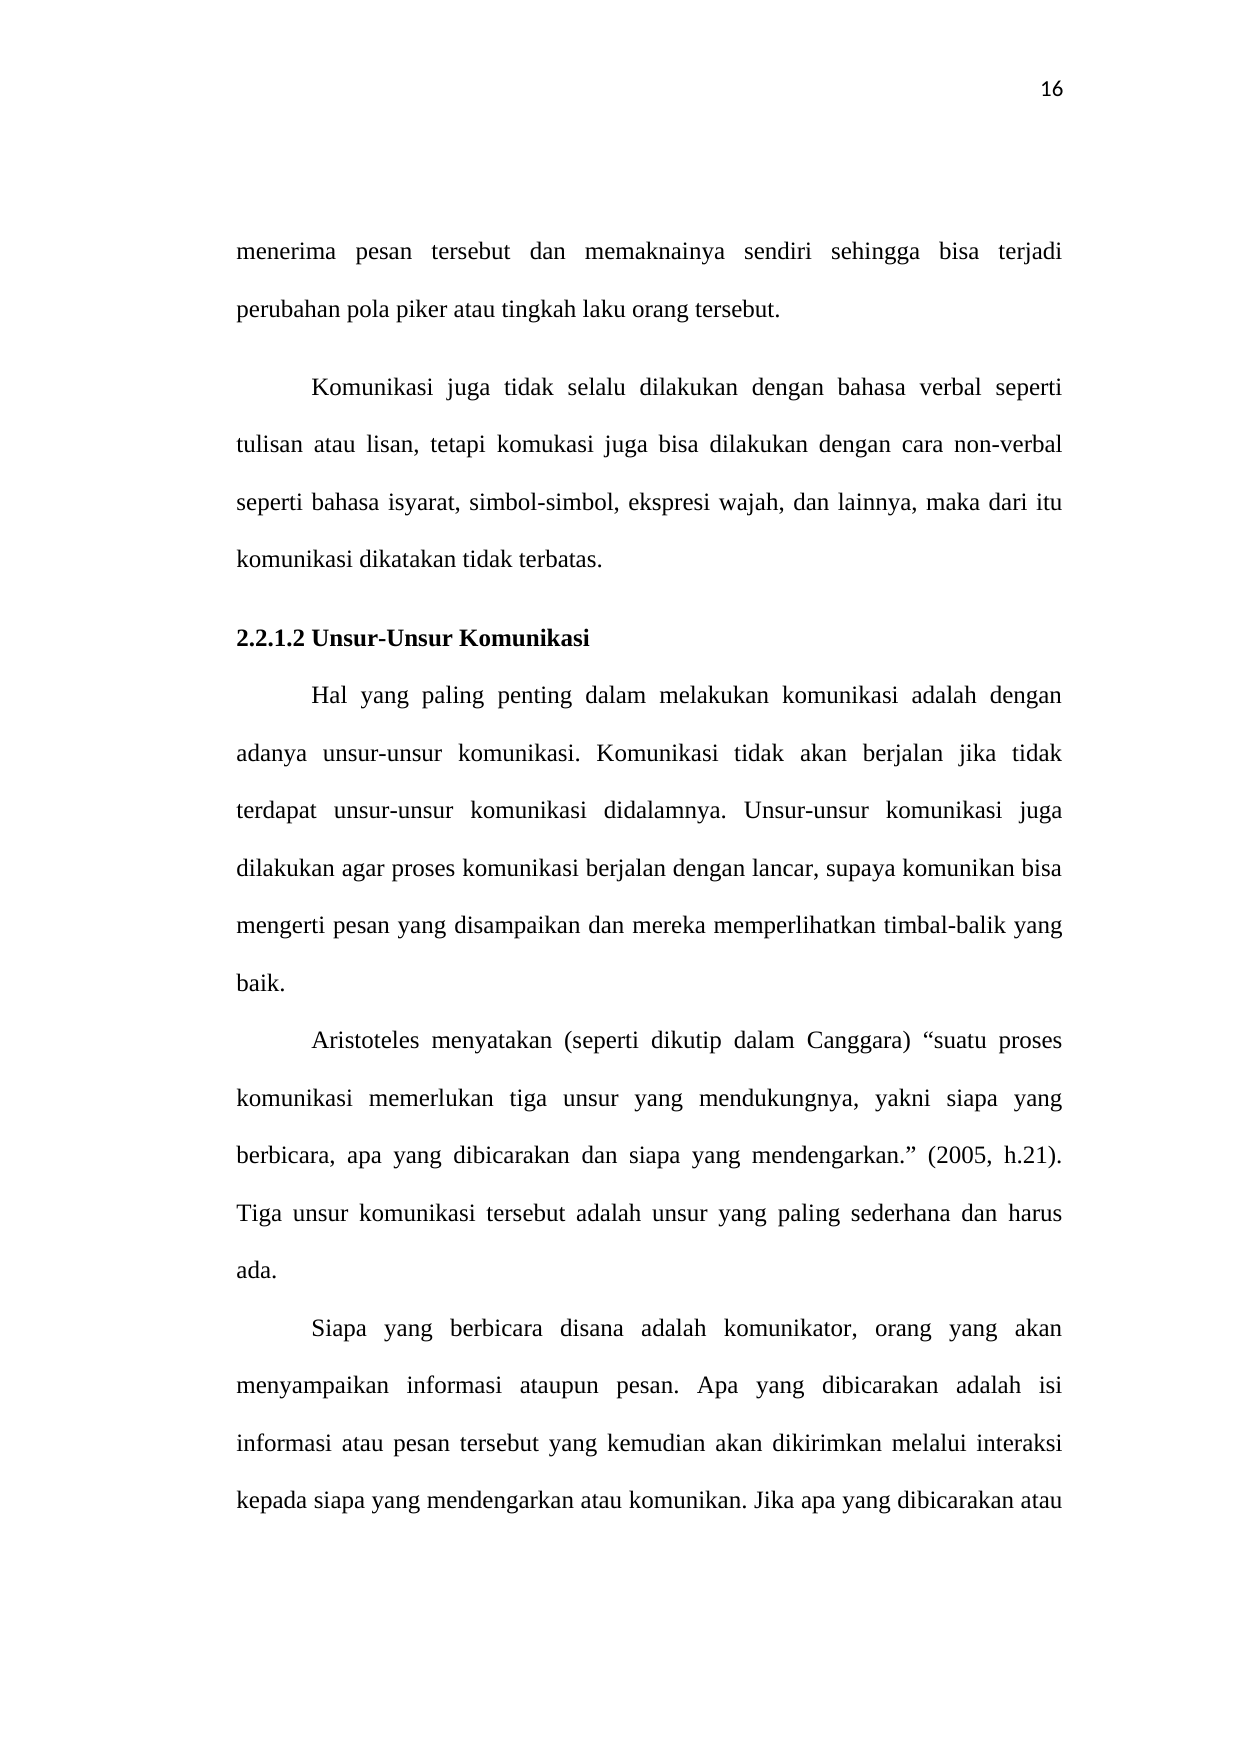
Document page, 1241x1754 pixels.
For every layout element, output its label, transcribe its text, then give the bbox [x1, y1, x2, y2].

list Hal yang paling penting dalam melakukan komunikasi adalah dengan adanya unsur-unsur komunikasi. Komunikasi tidak akan berjalan jika tidak terdapat unsur-unsur komunikasi didalamnya. Unsur-unsur komunikasi juga dilakukan agar proses komunikasi berjalan dengan lancar, supaya komunikan bisa mengerti pesan yang disampaikan dan mereka memperlihatkan timbal-balik yang baik. [236, 680, 1063, 997]
text Komunikasi juga tidak selalu dilakukan dengan bahasa verbal seperti tulisan atau lisan, tetapi komukasi juga bisa dilakukan dengan cara non-verbal seperti bahasa isyarat, simbol-simbol, ekspresi wajah, dan lainnya, maka dari itu komunikasi dikatakan tidak terbatas. [236, 372, 1063, 573]
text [236, 236, 1063, 322]
list Aristoteles menyatakan (seperti dikutip dalam Canggara) “suatu proses komunikasi memerlukan tiga unsur yang mendukungnya, yakni siapa yang berbicara, apa yang dibicarakan dan siapa yang mendengarkan.” (2005, h.21). Tiga unsur komunikasi tersebut adalah unsur yang paling sederhana dan harus ada. [236, 1025, 1063, 1284]
list Unsur-Unsur Komunikasi [236, 623, 1063, 652]
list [236, 1313, 1063, 1514]
